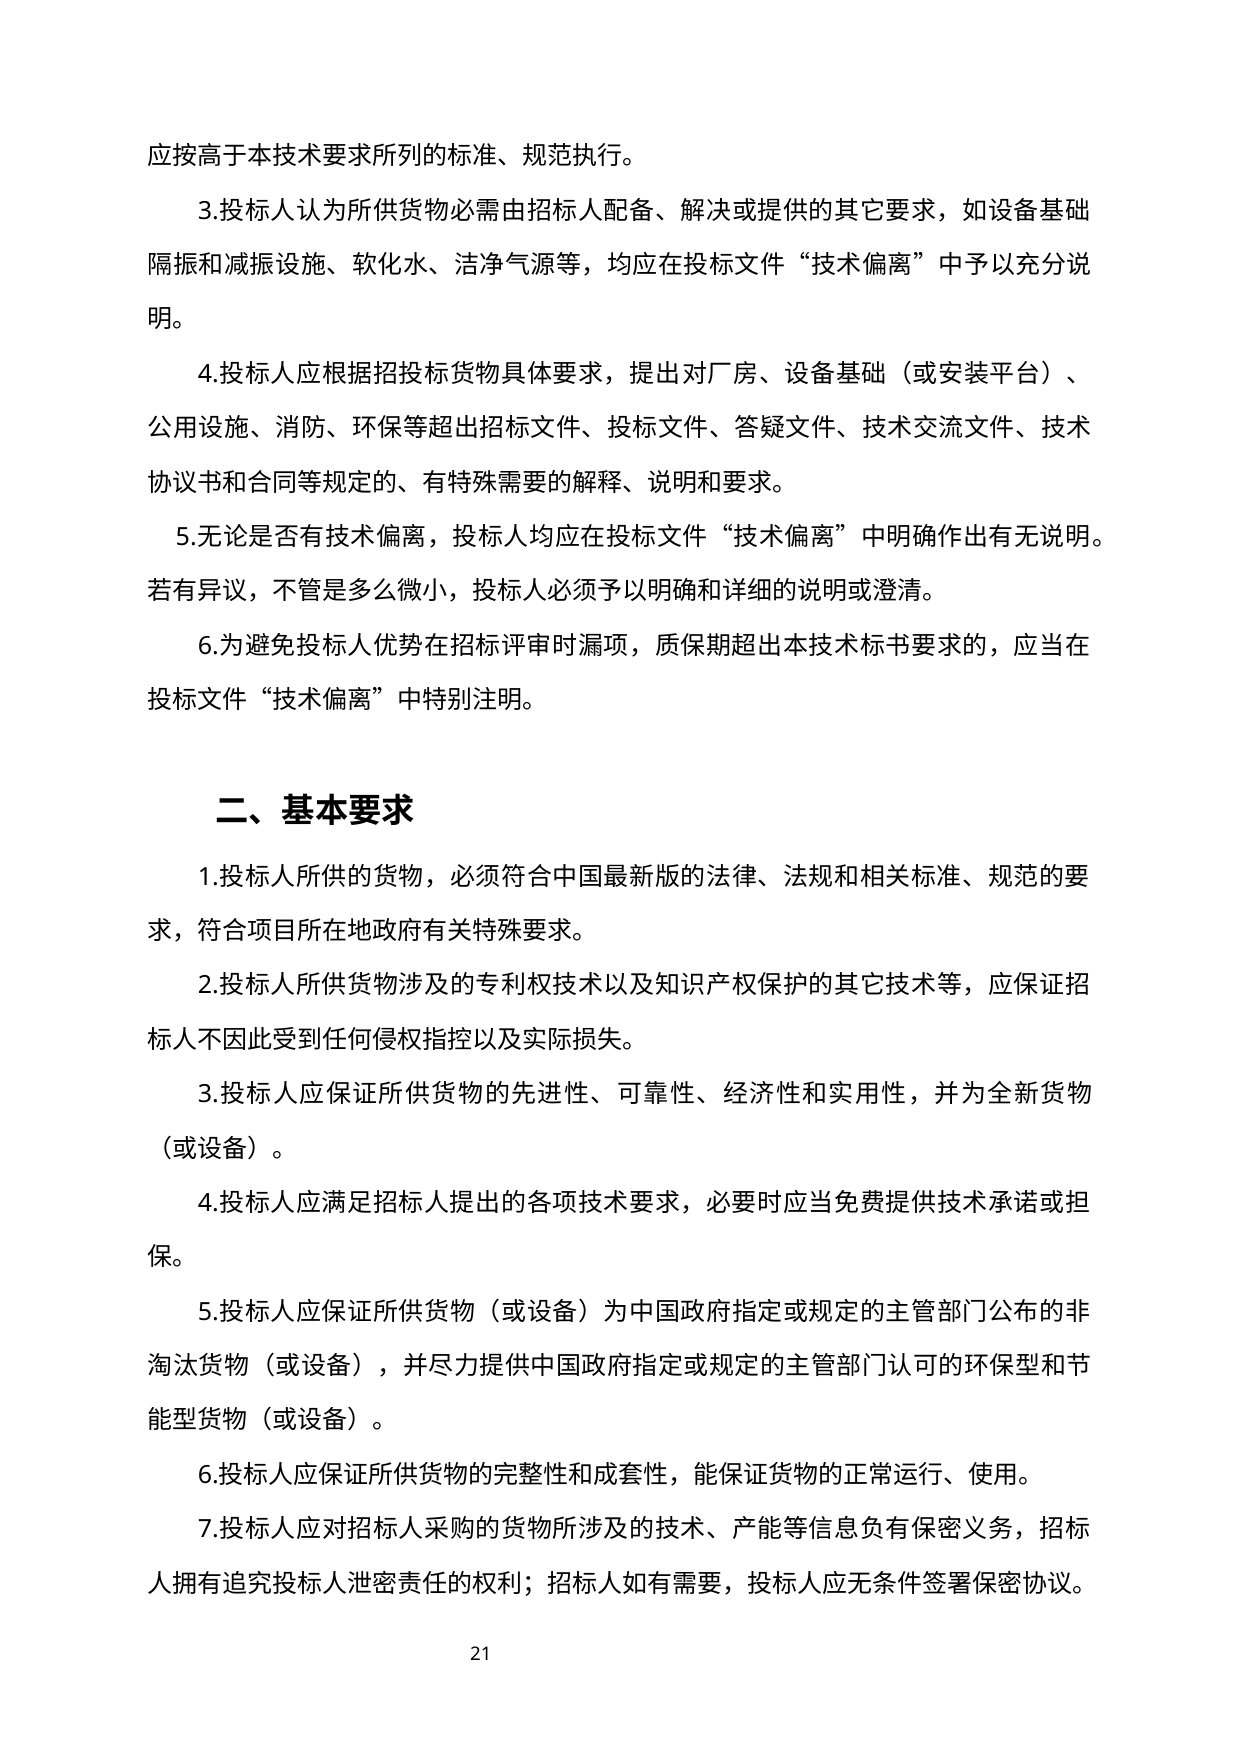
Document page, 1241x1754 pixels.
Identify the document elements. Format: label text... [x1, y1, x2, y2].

text 3.投标人应保证所供货物的先进性、可靠性、经济性和实用性，并为全新货物（或设备）。 [148, 1074, 1092, 1164]
text 1.投标人所供的货物，必须符合中国最新版的法律、法规和相关标准、规范的要求，符合项目所在地政府有关特殊要求。 [148, 856, 1092, 947]
text 7.投标人应对招标人采购的货物所涉及的技术、产能等信息负有保密义务，招标人拥有追究投标人泄密责任的权利；招标人如有需要，投标人应无条件签署保密协议。 [148, 1509, 1092, 1599]
text 5.投标人应保证所供货物（或设备）为中国政府指定或规定的主管部门公布的非淘汰货物（或设备），并尽力提供中国政府指定或规定的主管部门认可的环保型和节能型货物（或设备）。 [148, 1291, 1092, 1436]
text 4.投标人应根据招投标货物具体要求，提出对厂房、设备基础（或安装平台）、公用设施、消防、环保等超出招标文件、投标文件、答疑文件、技术交流文件、技术协议书和合同等规定的、有特殊需要的解释、说明和要求。 [148, 353, 1092, 498]
text 3.投标人认为所供货物必需由招标人配备、解决或提供的其它要求，如设备基础隔振和减振设施、软化水、洁净气源等，均应在投标文件“技术偏离”中予以充分说明。 [148, 190, 1092, 335]
text 2.投标人所供货物涉及的专利权技术以及知识产权保护的其它技术等，应保证招标人不因此受到任何侵权指控以及实际损失。 [148, 965, 1092, 1056]
text 4.投标人应满足招标人提出的各项技术要求，必要时应当免费提供技术承诺或担保。 [148, 1182, 1092, 1273]
text 6.为避免投标人优势在招标评审时漏项，质保期超出本技术标书要求的，应当在投标文件“技术偏离”中特别注明。 [148, 625, 1092, 716]
text 6.投标人应保证所供货物的完整性和成套性，能保证货物的正常运行、使用。 [148, 1454, 1092, 1491]
text 5.无论是否有技术偏离，投标人均应在投标文件“技术偏离”中明确作出有无说明。若有异议，不管是多么微小，投标人必须予以明确和详细的说明或澄清。 [148, 516, 1092, 607]
text 二、基本要求 [148, 784, 1092, 832]
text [148, 136, 1092, 172]
